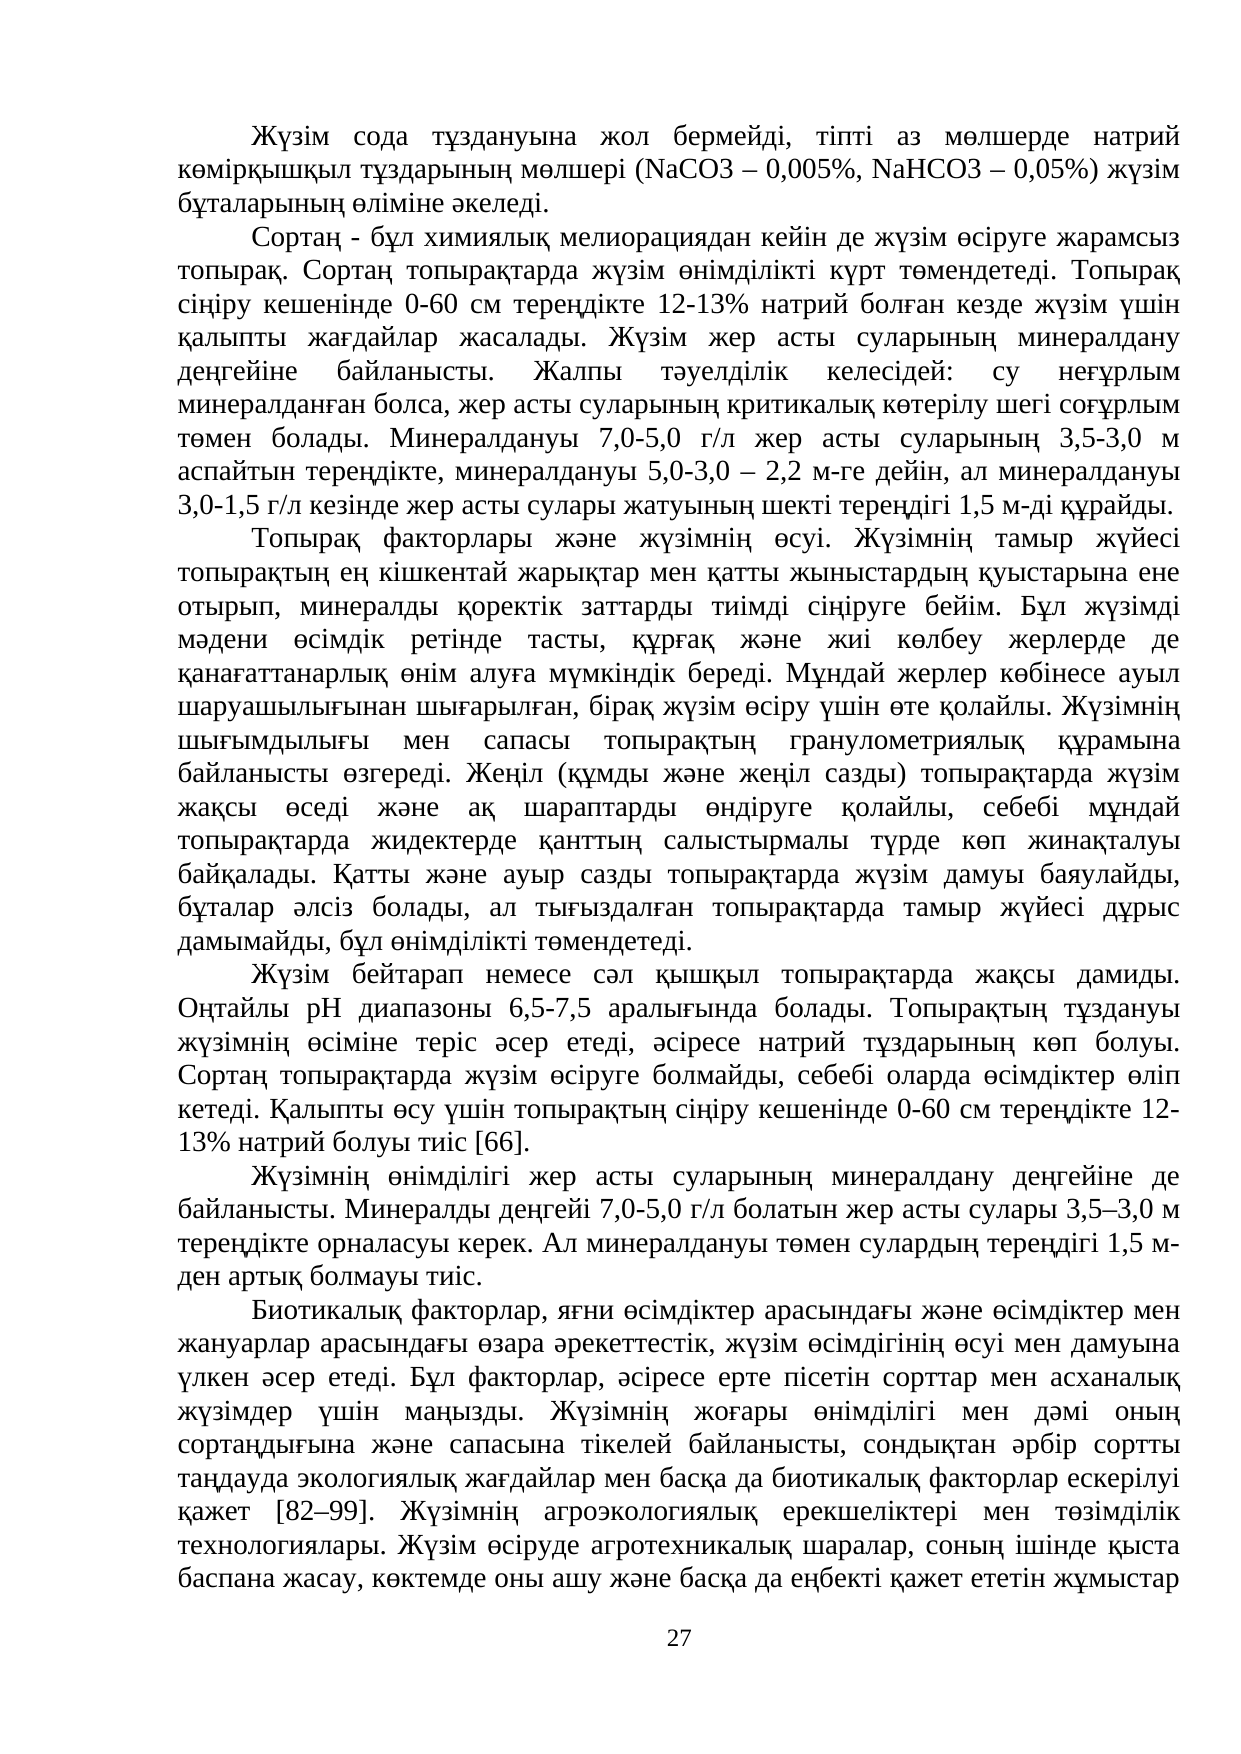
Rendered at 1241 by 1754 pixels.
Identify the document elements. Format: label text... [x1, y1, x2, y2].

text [177, 1292, 1181, 1594]
text Жүзімнің өнімділігі жер асты суларының минералдану деңгейіне де байланысты. Минералды деңгейі 7,0-5,0 г/л болатын жер асты сулары 3,5–3,0 м тереңдікте орналасуы керек. Ал минералдануы төмен сулардың тереңдігі 1,5 м-ден артық болмауы тиіс. [177, 1158, 1181, 1292]
text Топырақ факторлары және жүзімнің өсуі. Жүзімнің тамыр жүйесі топырақтың ең кішкентай жарықтар мен қатты жыныстардың қуыстарына ене отырып, минералды қоректік заттарды тиімді сіңіруге бейім. Бұл жүзімді мәдени өсімдік ретінде тасты, құрғақ және жиі көлбеу жерлерде де қанағаттанарлық өнім алуға мүмкіндік береді. Мұндай жерлер көбінесе ауыл шаруашылығынан шығарылған, бірақ жүзім өсіру үшін өте қолайлы. Жүзімнің шығымдылығы мен сапасы топырақтың гранулометриялық құрамына байланысты өзгереді. Жеңіл (құмды және жеңіл сазды) топырақтарда жүзім жақсы өседі және ақ шараптарды өндіруге қолайлы, себебі мұндай топырақтарда жидектерде қанттың салыстырмалы түрде көп жинақталуы байқалады. Қатты және ауыр сазды топырақтарда жүзім дамуы баяулайды, бұталар әлсіз болады, ал тығыздалған топырақтарда тамыр жүйесі дұрыс дамымайды, бұл өнімділікті төмендетеді. [177, 521, 1181, 957]
text Жүзім сода тұздануына жол бермейді, тіпті аз мөлшерде натрий көмірқышқыл тұздарының мөлшері (NaCO3 – 0,005%, NaHCO3 – 0,05%) жүзім бұталарының өліміне әкеледі. [177, 118, 1181, 219]
text Сортаң - бұл химиялық мелиорациядан кейін де жүзім өсіруге жарамсыз топырақ. Сортаң топырақтарда жүзім өнімділікті күрт төмендетеді. Топырақ сіңіру кешенінде 0-60 см тереңдікте 12-13% натрий болған кезде жүзім үшін қалыпты жағдайлар жасалады. Жүзім жер асты суларының минералдану деңгейіне байланысты. Жалпы тәуелділік келесідей: су неғұрлым минералданған болса, жер асты суларының критикалық көтерілу шегі соғұрлым төмен болады. Минералдануы 7,0-5,0 г/л жер асты суларының 3,5-3,0 м аспайтын тереңдікте, минералдануы 5,0-3,0 – 2,2 м-ге дейін, ал минералдануы 3,0-1,5 г/л кезінде жер асты сулары жатуының шекті тереңдігі 1,5 м-ді құрайды. [177, 219, 1181, 521]
text Жүзім бейтарап немесе сәл қышқыл топырақтарда жақсы дамиды. Оңтайлы рН диапазоны 6,5-7,5 аралығында болады. Топырақтың тұздануы жүзімнің өсіміне теріс әсер етеді, әсіресе натрий тұздарының көп болуы. Сортаң топырақтарда жүзім өсіруге болмайды, себебі оларда өсімдіктер өліп кетеді. Қалыпты өсу үшін топырақтың сіңіру кешенінде 0-60 см тереңдікте 12-13% натрий болуы тиіс [66]. [177, 957, 1181, 1158]
